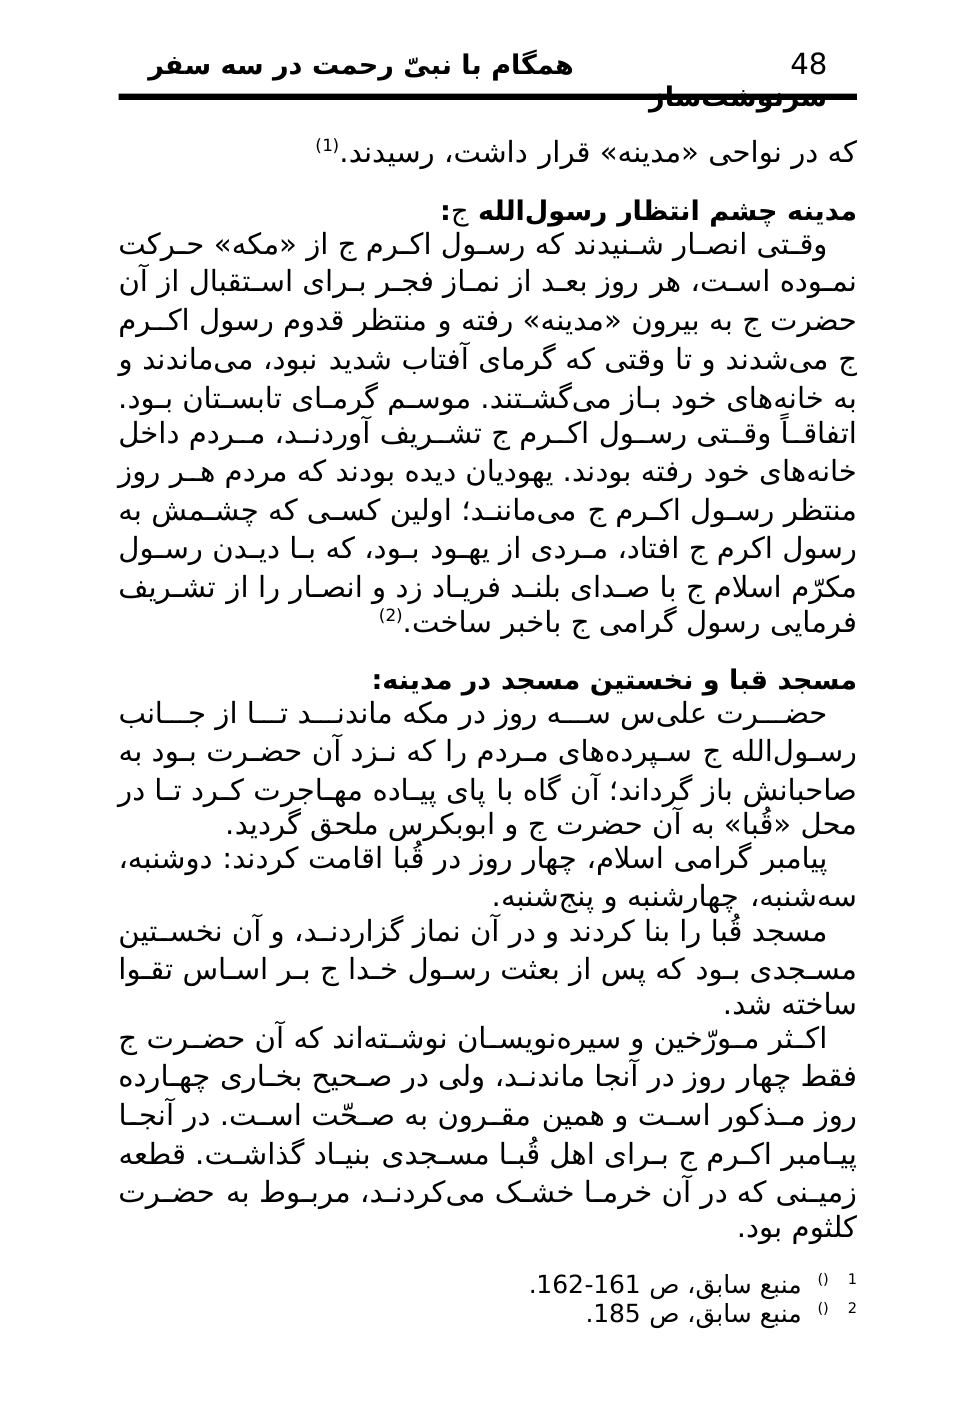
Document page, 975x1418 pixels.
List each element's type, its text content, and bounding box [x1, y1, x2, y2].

text مسجد قبا و نخستین‌ مسجد در مدینه‌: [118, 665, 857, 696]
text مدینه‌ چشم‌ انتظار رسول‌الله ج: [118, 195, 857, 227]
text حضرت‌ علی‌س سه‌ روز در مکه‌ ماندند تا از جانب‌ رسول‌الله ج سپرده‌های‌ مردم‌ را که‌ نزد آن‌ حضرت‌ بود به‌ صاحبانش‌ باز گرداند؛ آن‌ گاه‌ با پای‌ پیاده‌ مهاجرت‌ کرد تا در محل‌ «قُبا» به‌ آن‌ حضرت ج و ابوبکرس ملحق‌ گردید. [118, 696, 857, 842]
text پیامبر گرامی‌ اسلام‌، چهار روز در قُبا اقامت‌ کردند: دوشنبه‌، سه‌شنبه‌، چهارشنبه‌ و پنج‌شنبه‌. [118, 842, 857, 915]
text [118, 132, 857, 170]
text مسجد قُبا را بنا کردند و در آن‌ نماز گزاردند، و آن‌ نخستین‌ مسجدی‌ بود که‌ پس‌ از بعثت‌ رسول‌ خدا ج بر اساس‌ تقوا ساخته‌ شد. [118, 915, 857, 1021]
text وقتی‌ انصار شنیدند که‌ رسول‌ اکرم‌ ج از «مکه‌» حرکت‌ نموده‌ است‌، هر روز بعد از نماز فجر برای‌ استقبال‌ از آن‌ حضرت ج به‌ بیرون‌ «مدینه‌» رفته‌ و منتظر قدوم‌ رسول‌ اکرم‌ ج می‌شدند و تا وقتی‌ که‌ گرمای‌ آفتاب‌ شدید نبود، می‌ماندند و به‌ خانه‌های‌ خود باز می‌گشتند. موسم‌ گرمای‌ تابستان‌ بود. اتفاقاً وقتی‌ رسول‌ اکرم‌ ج تشریف‌ آوردند، مردم‌ داخل‌ خانه‌های‌ خود رفته‌ بودند. یهودیان‌ دیده‌ بودند که‌ مردم‌ هر روز منتظر رسول‌ اکرم‌ ج می‌مانند؛ اولین‌ کسی‌ که‌ چشمش‌ به‌ رسول‌ اکرم‌ ج افتاد، مردی‌ از یهود بود، که‌ با دیدن‌ رسول‌ مکرّم‌ اسلام‌ ج با صدای‌ بلند فریاد زد و انصار را از تشریف‌ فرمایی‌ رسول‌ گرامی‌ ج باخبر ساخت‌.() [118, 227, 857, 640]
text اکثر مورّخین‌ و سیره‌نویسان‌ نوشته‌اند که‌ آن‌ حضرت‌ ج فقط‌ چهار روز در آنجا ماندند، ولی‌ در صحیح‌ بخاری‌ چهارده‌ روز مذکور است‌ و همین‌ مقرون‌ به‌ صحّت‌ است‌. در آنجا پیامبر اکرم‌ ج برای‌ اهل‌ قُبا مسجدی‌ بنیاد گذاشت‌. قطعه‌ زمینی‌ که‌ در آن‌ خرما خشک‌ می‌کردند، مربوط‌ به‌ حضرت‌ کلثوم‌ بود. [118, 1021, 857, 1245]
